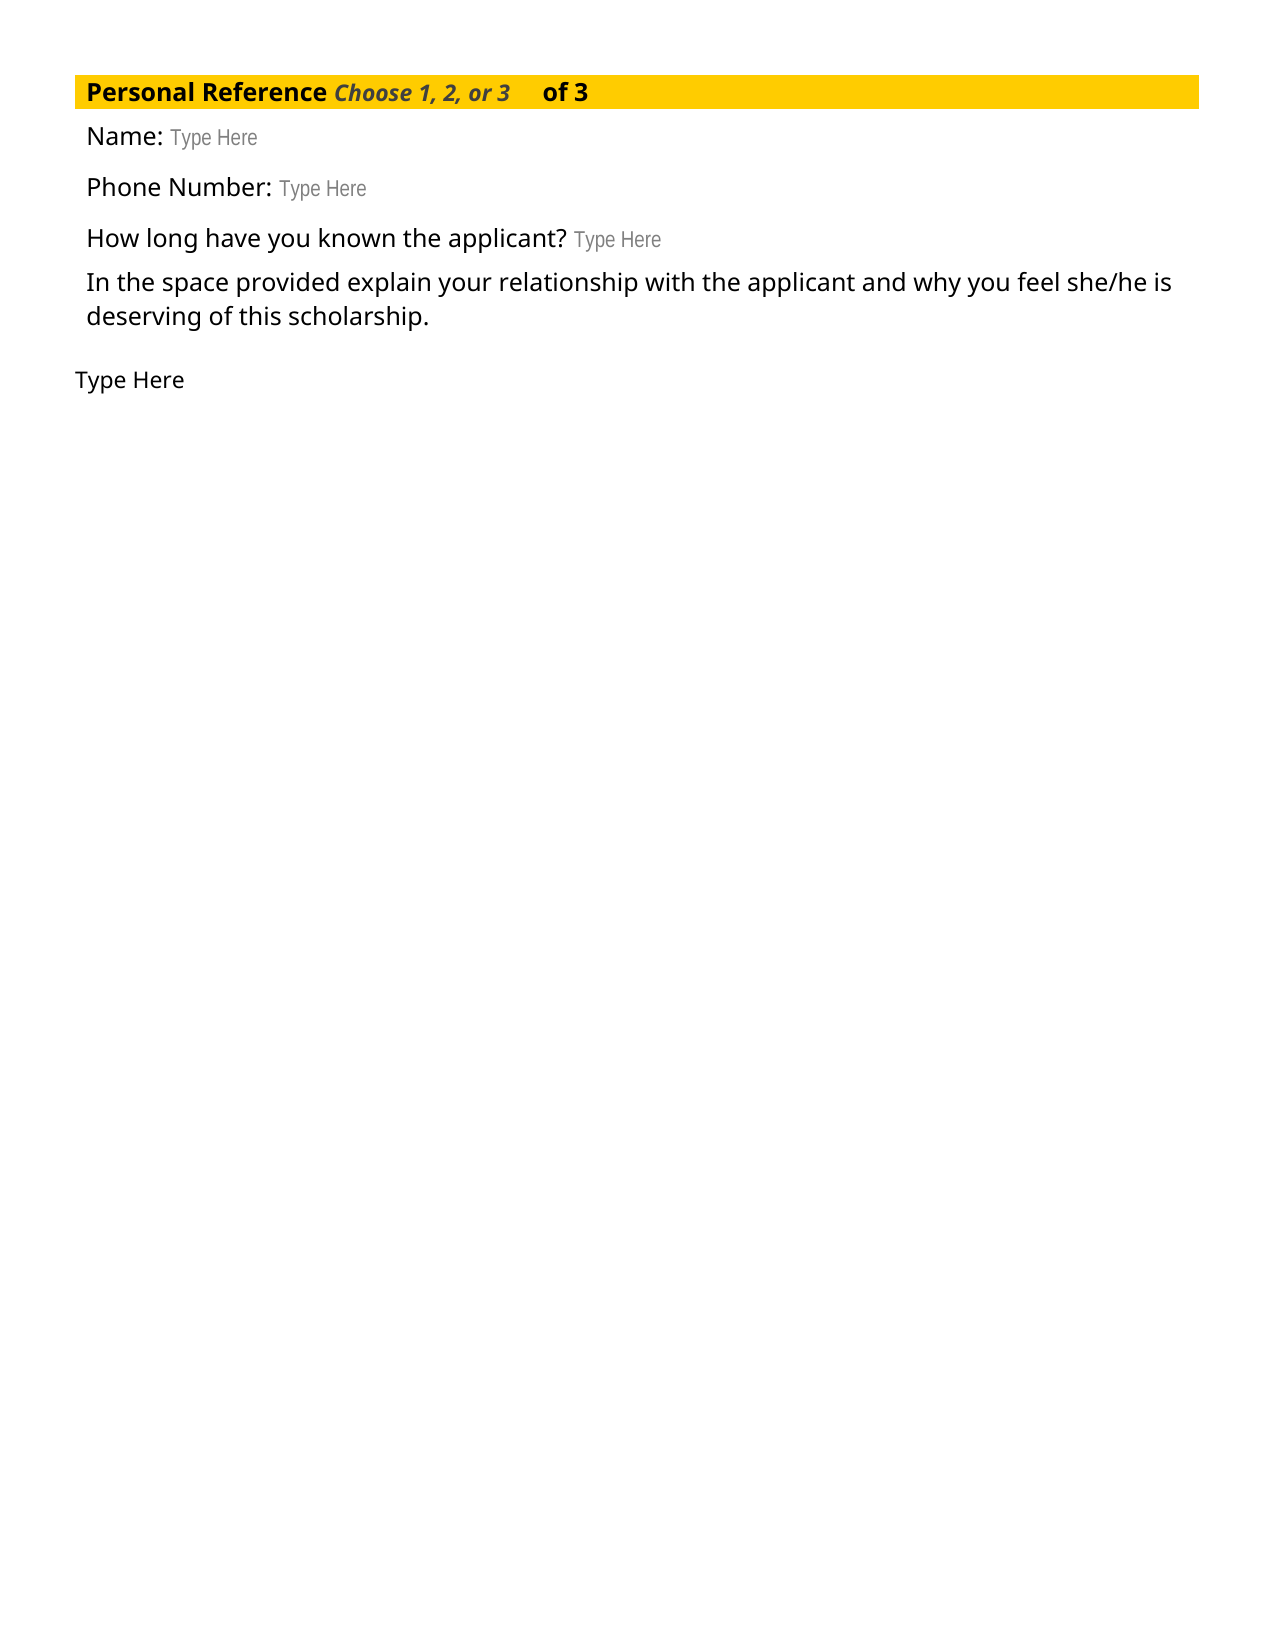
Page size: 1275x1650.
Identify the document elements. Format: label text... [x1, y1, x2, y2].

table_cell How long have you known the applicant? [75, 211, 1199, 264]
table_cell In the space provided explain your relationship with the applicant and why you feel she/he is deserving of this scholarship. [75, 264, 1199, 332]
table_cell Phone Number: [75, 163, 1199, 211]
table_cell Name: [75, 109, 1199, 162]
table_header Personal Reference of 3 [75, 75, 1199, 109]
